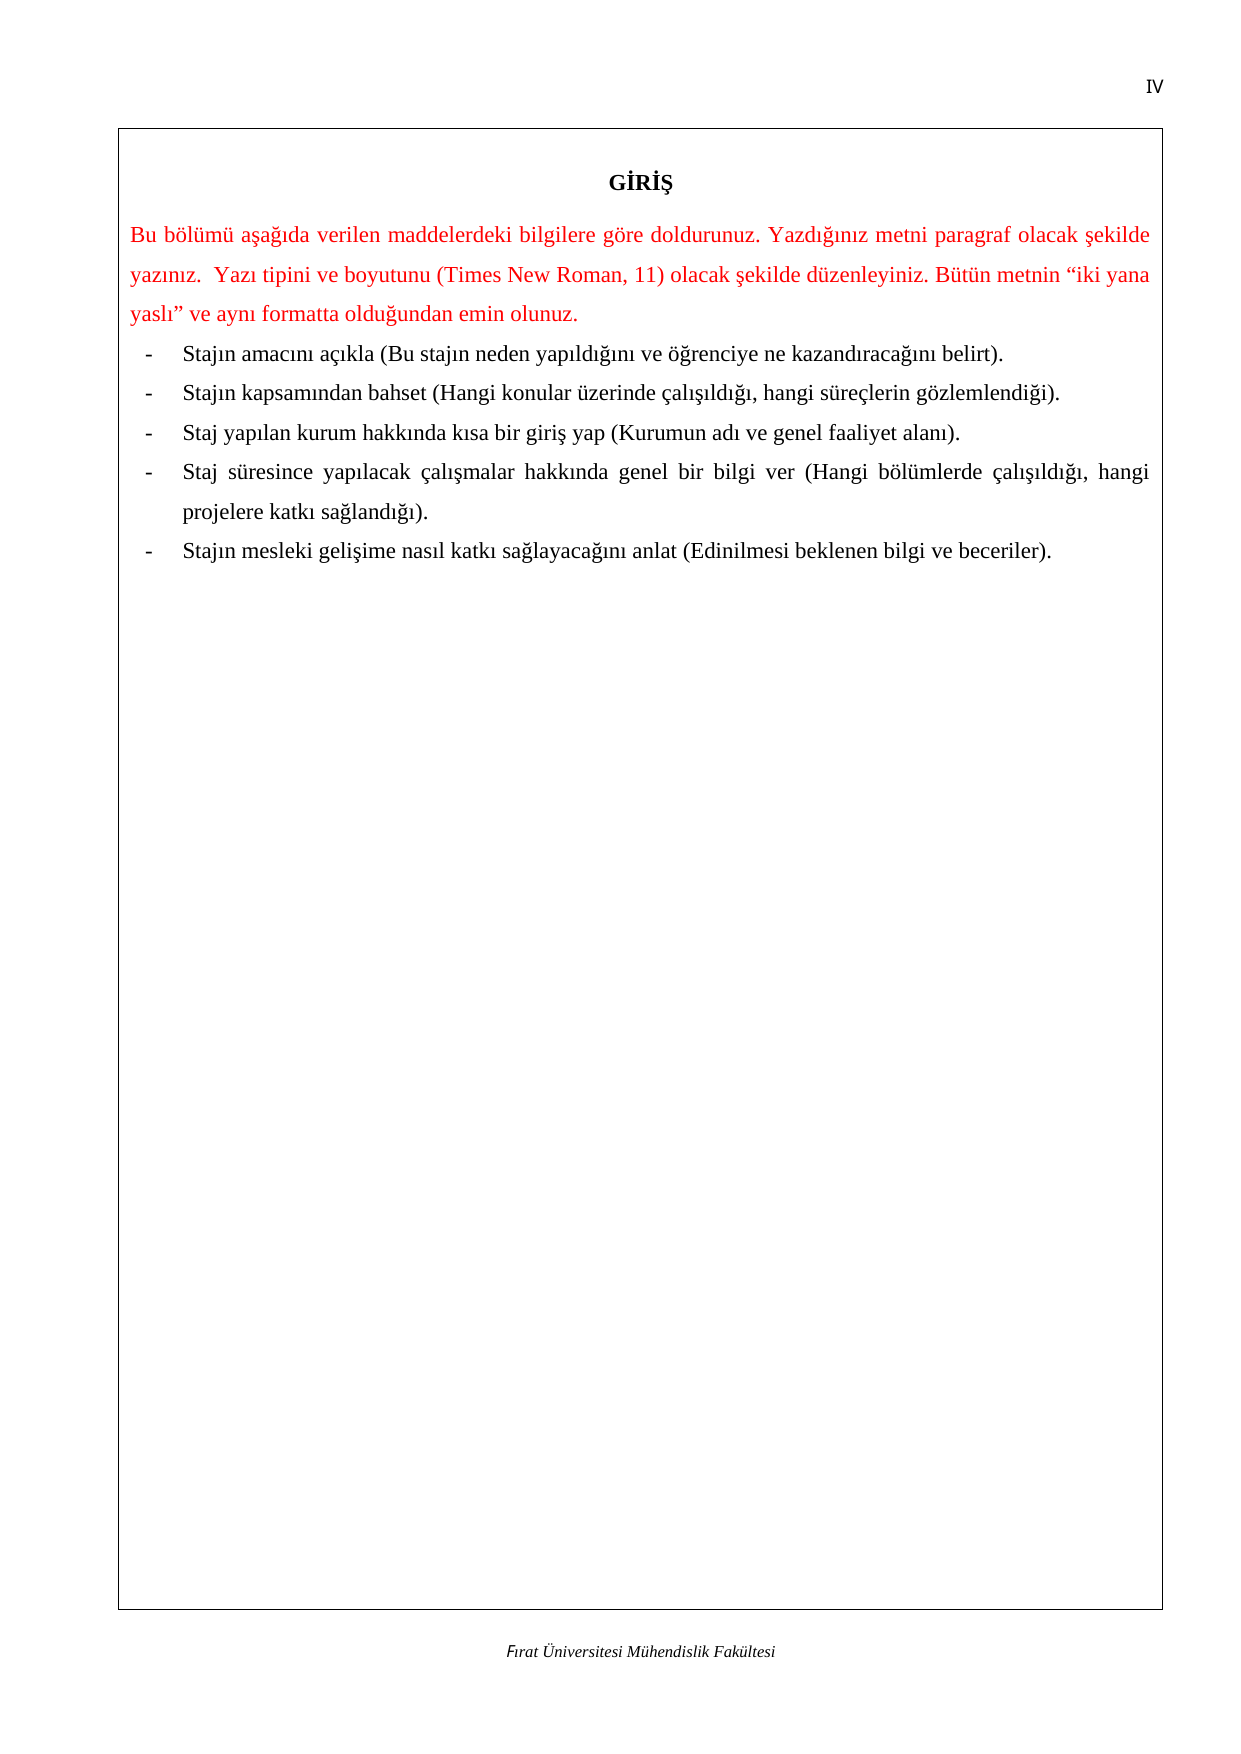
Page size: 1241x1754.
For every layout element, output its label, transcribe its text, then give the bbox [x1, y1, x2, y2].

text IV [118, 74, 1163, 99]
text Fırat Üniversitesi Mühendislik Fakültesi [118, 1639, 1163, 1662]
table_header GİRİŞ Bu bölümü aşağıda verilen maddelerdeki bilgilere göre doldurunuz. Yazdığınız metni paragraf olacak şekilde yazınız. Yazı tipini ve boyutunu (Times New Roman, 11) olacak şekilde düzenleyiniz. Bütün metnin “iki yana yaslı” ve aynı formatta olduğundan emin olunuz. Stajın amacını açıkla (Bu stajın neden yapıldığını ve öğrenciye ne kazandıracağını belirt). Stajın kapsamından bahset (Hangi konular üzerinde çalışıldığı, hangi süreçlerin gözlemlendiği). Staj yapılan kurum hakkında kısa bir giriş yap (Kurumun adı ve genel faaliyet alanı). Staj süresince yapılacak çalışmalar hakkında genel bir bilgi ver (Hangi bölümlerde çalışıldığı, hangi projelere katkı sağlandığı). Stajın mesleki gelişime nasıl katkı sağlayacağını anlat (Edinilmesi beklenen bilgi ve beceriler). [119, 129, 1162, 1609]
